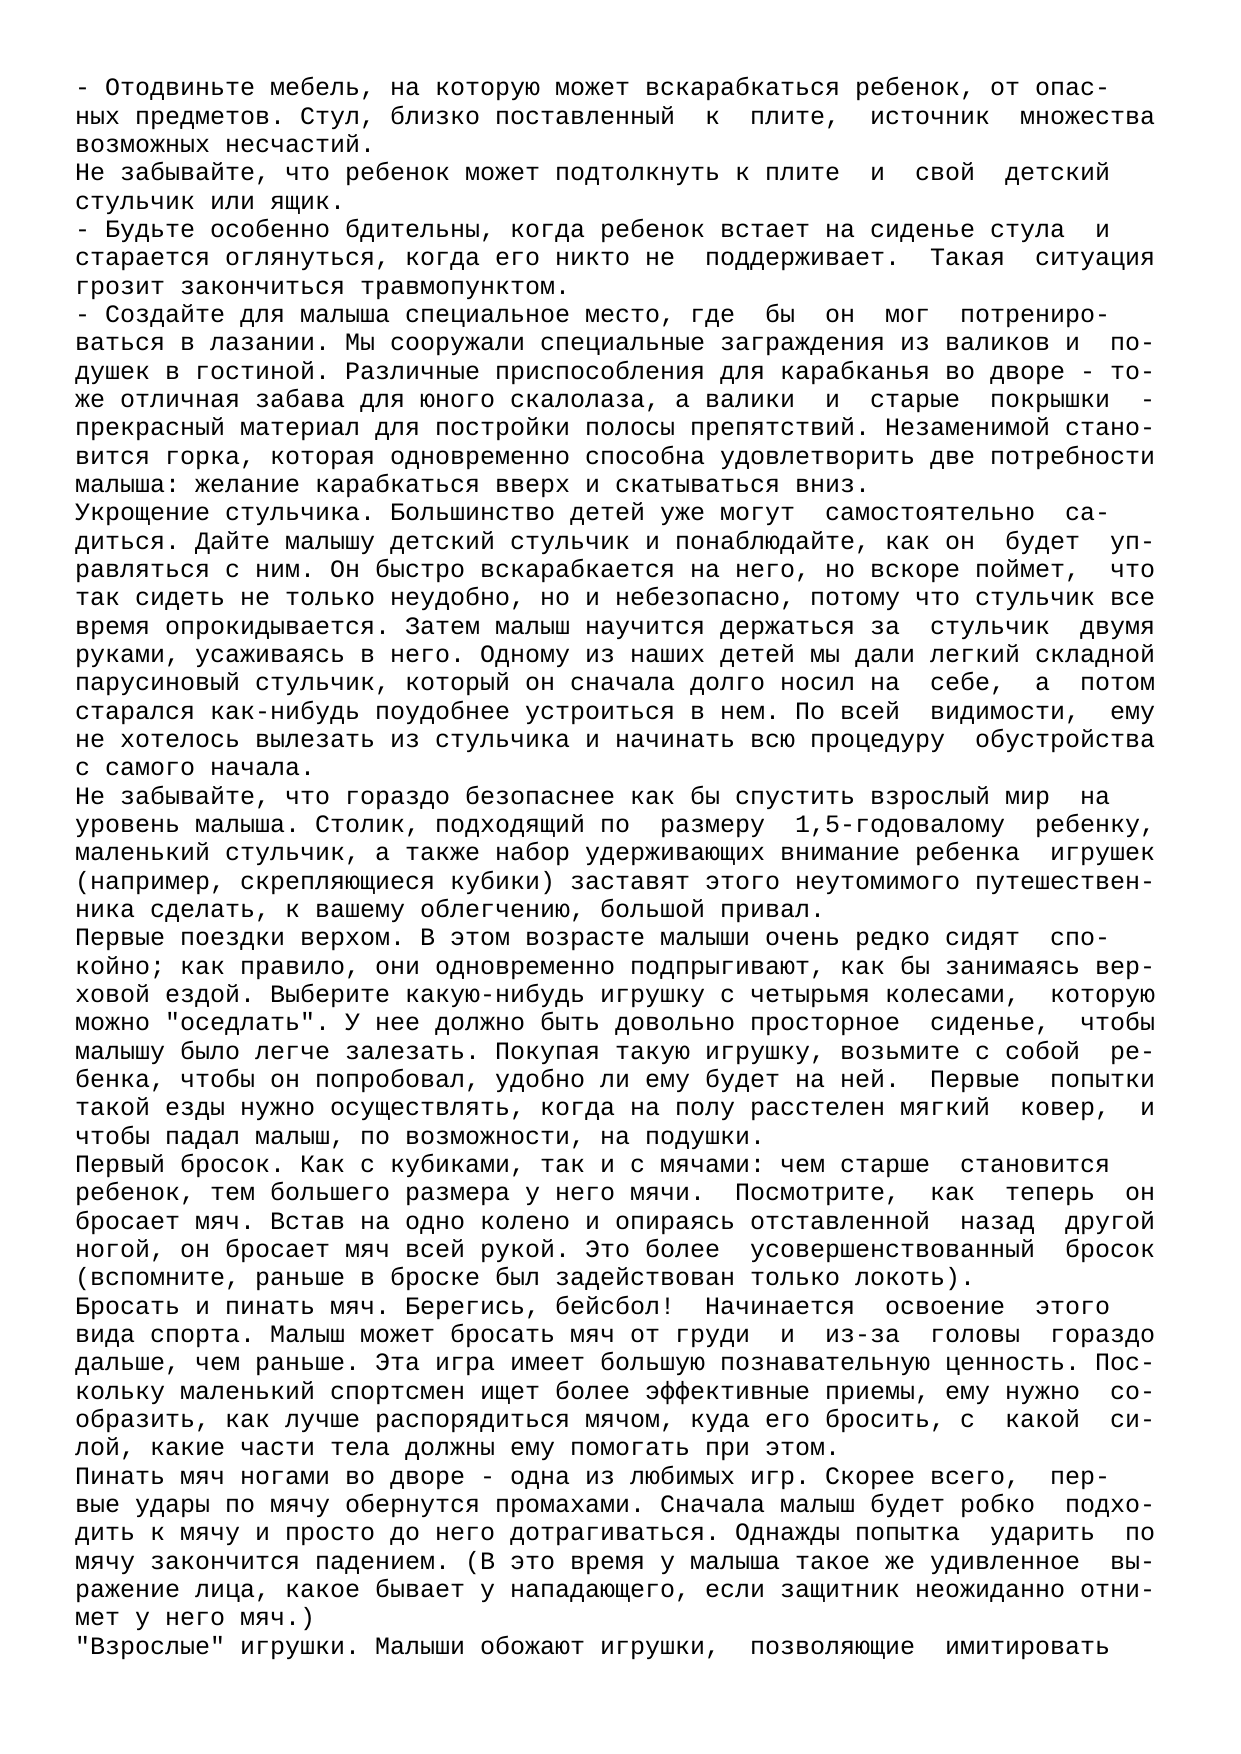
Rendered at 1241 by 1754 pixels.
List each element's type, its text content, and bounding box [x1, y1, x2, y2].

text (вспомните, раньше в броске был задействован только локоть). [75, 1265, 1165, 1293]
text грозит закончиться травмопунктом. [75, 273, 1165, 302]
text старается оглянуться, когда его никто не поддерживает. Такая ситуация [75, 245, 1165, 273]
text Первый бросок. Как с кубиками, так и с мячами: чем старше становится [75, 1152, 1165, 1180]
text стульчик или ящик. [75, 188, 1165, 217]
text Не забывайте, что гораздо безопаснее как бы спустить взрослый мир на [75, 783, 1165, 812]
text ваться в лазании. Мы сооружали специальные заграждения из валиков и по- [75, 330, 1165, 358]
text чтобы падал малыш, по возможности, на подушки. [75, 1123, 1165, 1152]
text малышу было легче залезать. Покупая такую игрушку, возьмите с собой ре- [75, 1038, 1165, 1067]
text время опрокидывается. Затем малыш научится держаться за стульчик двумя [75, 613, 1165, 642]
text руками, усаживаясь в него. Одному из наших детей мы дали легкий складной [75, 642, 1165, 670]
text старался как-нибудь поудобнее устроиться в нем. По всей видимости, ему [75, 698, 1165, 727]
text койно; как правило, они одновременно подпрыгивают, как бы занимаясь вер- [75, 953, 1165, 982]
text ражение лица, какое бывает у нападающего, если защитник неожиданно отни- [75, 1577, 1165, 1605]
text ховой ездой. Выберите какую-нибудь игрушку с четырьмя колесами, которую [75, 982, 1165, 1010]
text равляться с ним. Он быстро вскарабкается на него, но вскоре поймет, что [75, 557, 1165, 585]
text Пинать мяч ногами во дворе - одна из любимых игр. Скорее всего, пер- [75, 1463, 1165, 1492]
text с самого начала. [75, 755, 1165, 783]
text "Взрослые" игрушки. Малыши обожают игрушки, позволяющие имитировать [75, 1633, 1165, 1662]
text лой, какие части тела должны ему помогать при этом. [75, 1435, 1165, 1463]
text ребенок, тем большего размера у него мячи. Посмотрите, как теперь он [75, 1180, 1165, 1208]
text бросает мяч. Встав на одно колено и опираясь отставленной назад другой [75, 1208, 1165, 1237]
text Не забывайте, что ребенок может подтолкнуть к плите и свой детский [75, 160, 1165, 188]
text бенка, чтобы он попробовал, удобно ли ему будет на ней. Первые попытки [75, 1067, 1165, 1095]
text Первые поездки верхом. В этом возрасте малыши очень редко сидят спо- [75, 925, 1165, 953]
text кольку маленький спортсмен ищет более эффективные приемы, ему нужно со- [75, 1378, 1165, 1407]
text Бросать и пинать мяч. Берегись, бейсбол! Начинается освоение этого [75, 1293, 1165, 1322]
text - Будьте особенно бдительны, когда ребенок встает на сиденье стула и [75, 217, 1165, 245]
text дить к мячу и просто до него дотрагиваться. Однажды попытка ударить по [75, 1520, 1165, 1548]
text образить, как лучше распорядиться мячом, куда его бросить, с какой си- [75, 1407, 1165, 1435]
text вые удары по мячу обернутся промахами. Сначала малыш будет робко подхо- [75, 1492, 1165, 1520]
text Укрощение стульчика. Большинство детей уже могут самостоятельно са- [75, 500, 1165, 528]
text можно "оседлать". У нее должно быть довольно просторное сиденье, чтобы [75, 1010, 1165, 1038]
text уровень малыша. Столик, подходящий по размеру 1,5-годовалому ребенку, [75, 812, 1165, 840]
text не хотелось вылезать из стульчика и начинать всю процедуру обустройства [75, 727, 1165, 755]
text диться. Дайте малышу детский стульчик и понаблюдайте, как он будет уп- [75, 528, 1165, 557]
text ногой, он бросает мяч всей рукой. Это более усовершенствованный бросок [75, 1237, 1165, 1265]
text маленький стульчик, а также набор удерживающих внимание ребенка игрушек [75, 840, 1165, 868]
text такой езды нужно осуществлять, когда на полу расстелен мягкий ковер, и [75, 1095, 1165, 1123]
text малыша: желание карабкаться вверх и скатываться вниз. [75, 472, 1165, 500]
text же отличная забава для юного скалолаза, а валики и старые покрышки - [75, 387, 1165, 415]
text мет у него мяч.) [75, 1605, 1165, 1633]
text - Создайте для малыша специальное место, где бы он мог потрениро- [75, 302, 1165, 330]
text вида спорта. Малыш может бросать мяч от груди и из-за головы гораздо [75, 1322, 1165, 1350]
text - Отодвиньте мебель, на которую может вскарабкаться ребенок, от опас- [75, 75, 1165, 103]
text мячу закончится падением. (В это время у малыша такое же удивленное вы- [75, 1548, 1165, 1577]
text ных предметов. Стул, близко поставленный к плите, источник множества [75, 103, 1165, 132]
text вится горка, которая одновременно способна удовлетворить две потребности [75, 443, 1165, 472]
text (например, скрепляющиеся кубики) заставят этого неутомимого путешествен- [75, 868, 1165, 897]
text душек в гостиной. Различные приспособления для карабканья во дворе - то- [75, 358, 1165, 387]
text прекрасный материал для постройки полосы препятствий. Незаменимой стано- [75, 415, 1165, 443]
text парусиновый стульчик, который он сначала долго носил на себе, а потом [75, 670, 1165, 698]
text так сидеть не только неудобно, но и небезопасно, потому что стульчик все [75, 585, 1165, 613]
text возможных несчастий. [75, 132, 1165, 160]
text дальше, чем раньше. Эта игра имеет большую познавательную ценность. Пос- [75, 1350, 1165, 1378]
text ника сделать, к вашему облегчению, большой привал. [75, 897, 1165, 925]
